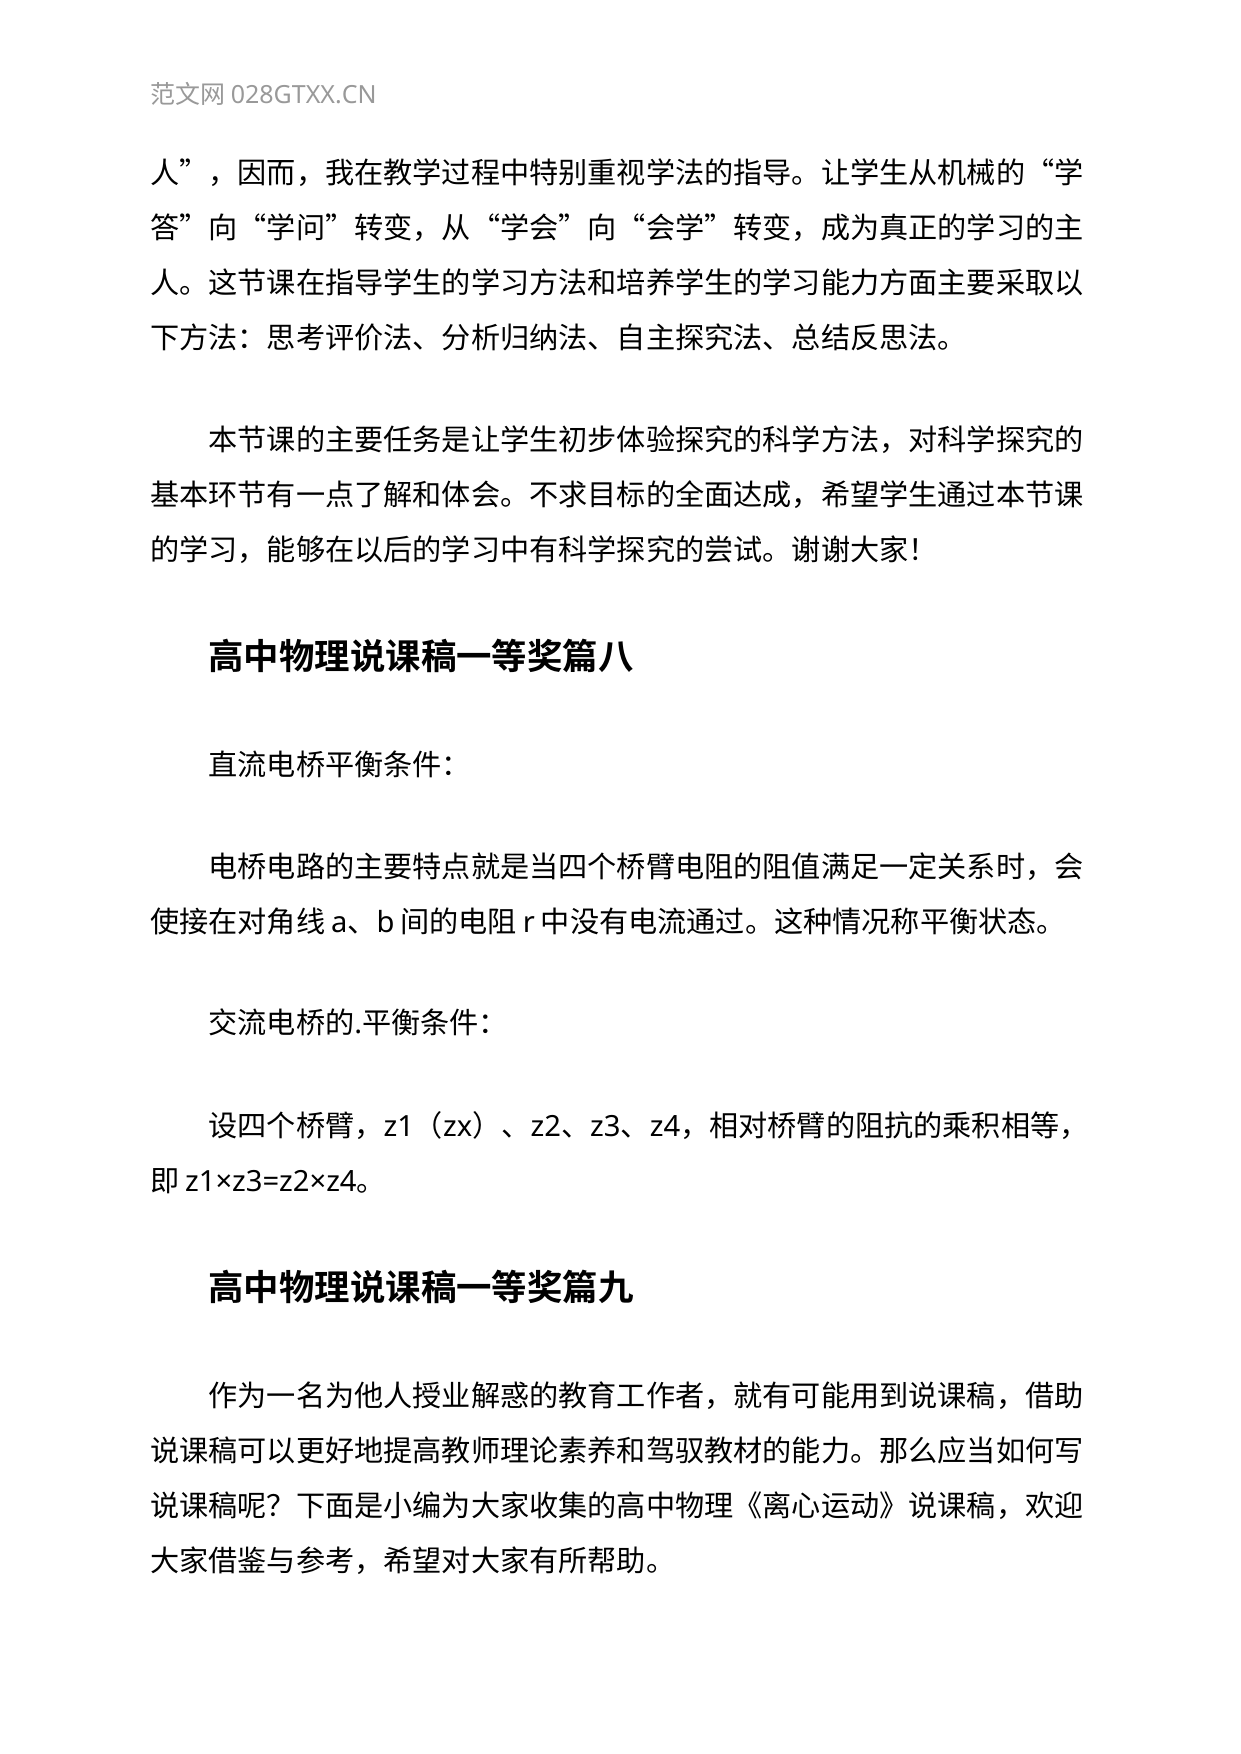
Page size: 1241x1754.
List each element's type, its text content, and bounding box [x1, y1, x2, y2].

text 直流电桥平衡条件： [150, 741, 1090, 784]
text 作为一名为他人授业解惑的教育工作者，就有可能用到说课稿，借助说课稿可以更好地提高教师理论素养和驾驭教材的能力。那么应当如何写说课稿呢？下面是小编为大家收集的高中物理《离心运动》说课稿，欢迎大家借鉴与参考，希望对大家有所帮助。 [150, 1372, 1090, 1579]
text 电桥电路的主要特点就是当四个桥臂电阻的阻值满足一定关系时，会使接在对角线a、b间的电阻r中没有电流通过。这种情况称平衡状态。 [150, 843, 1090, 941]
text 本节课的主要任务是让学生初步体验探究的科学方法，对科学探究的基本环节有一点了解和体会。不求目标的全面达成，希望学生通过本节课的学习，能够在以后的学习中有科学探究的尝试。谢谢大家！ [150, 416, 1090, 568]
text 高中物理说课稿一等奖篇九 [150, 1259, 1090, 1310]
text 设四个桥臂，z1（zx）、z2、z3、z4，相对桥臂的阻抗的乘积相等，即z1×z3=z2×z4。 [150, 1102, 1090, 1199]
text 交流电桥的.平衡条件： [150, 1000, 1090, 1042]
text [150, 150, 1090, 357]
text 高中物理说课稿一等奖篇八 [150, 628, 1090, 679]
